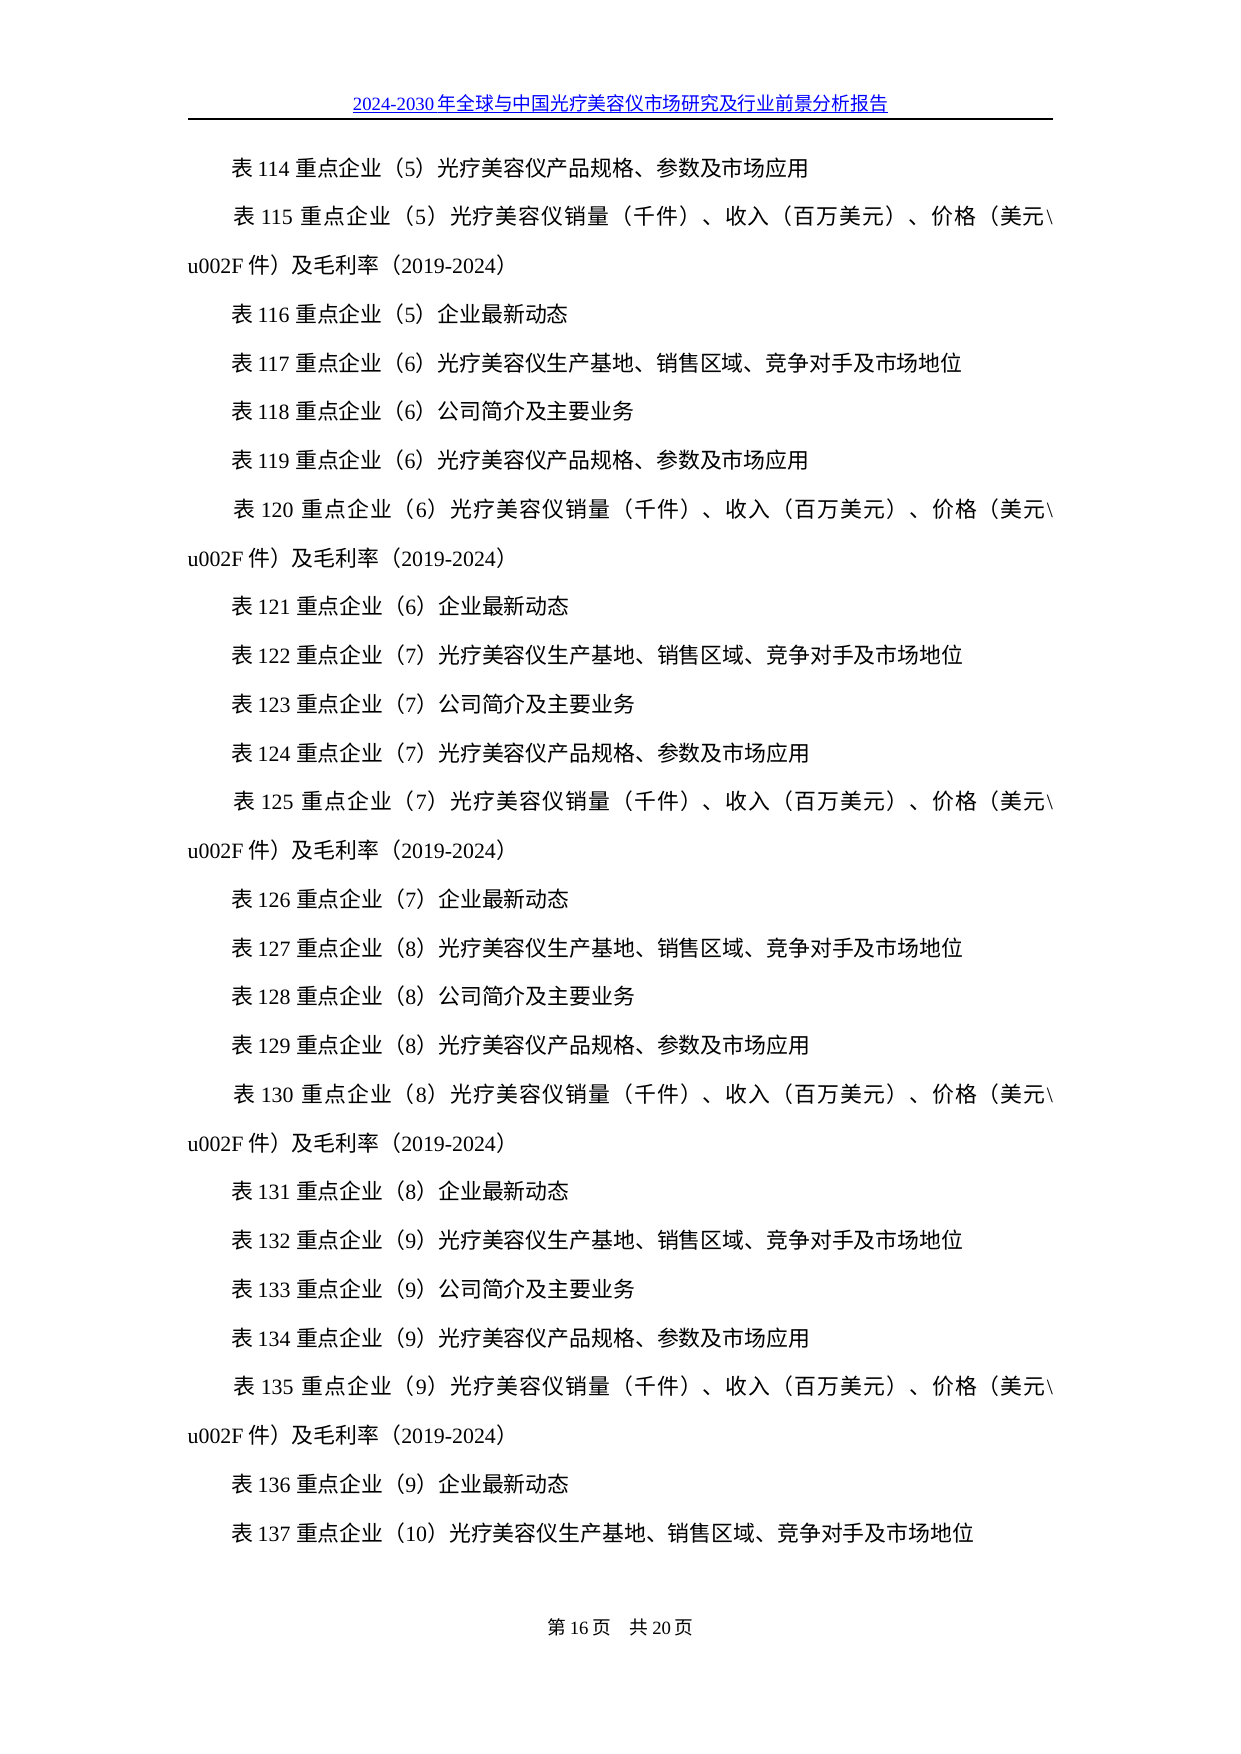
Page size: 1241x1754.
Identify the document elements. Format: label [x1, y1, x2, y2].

text [187, 150, 1053, 1548]
